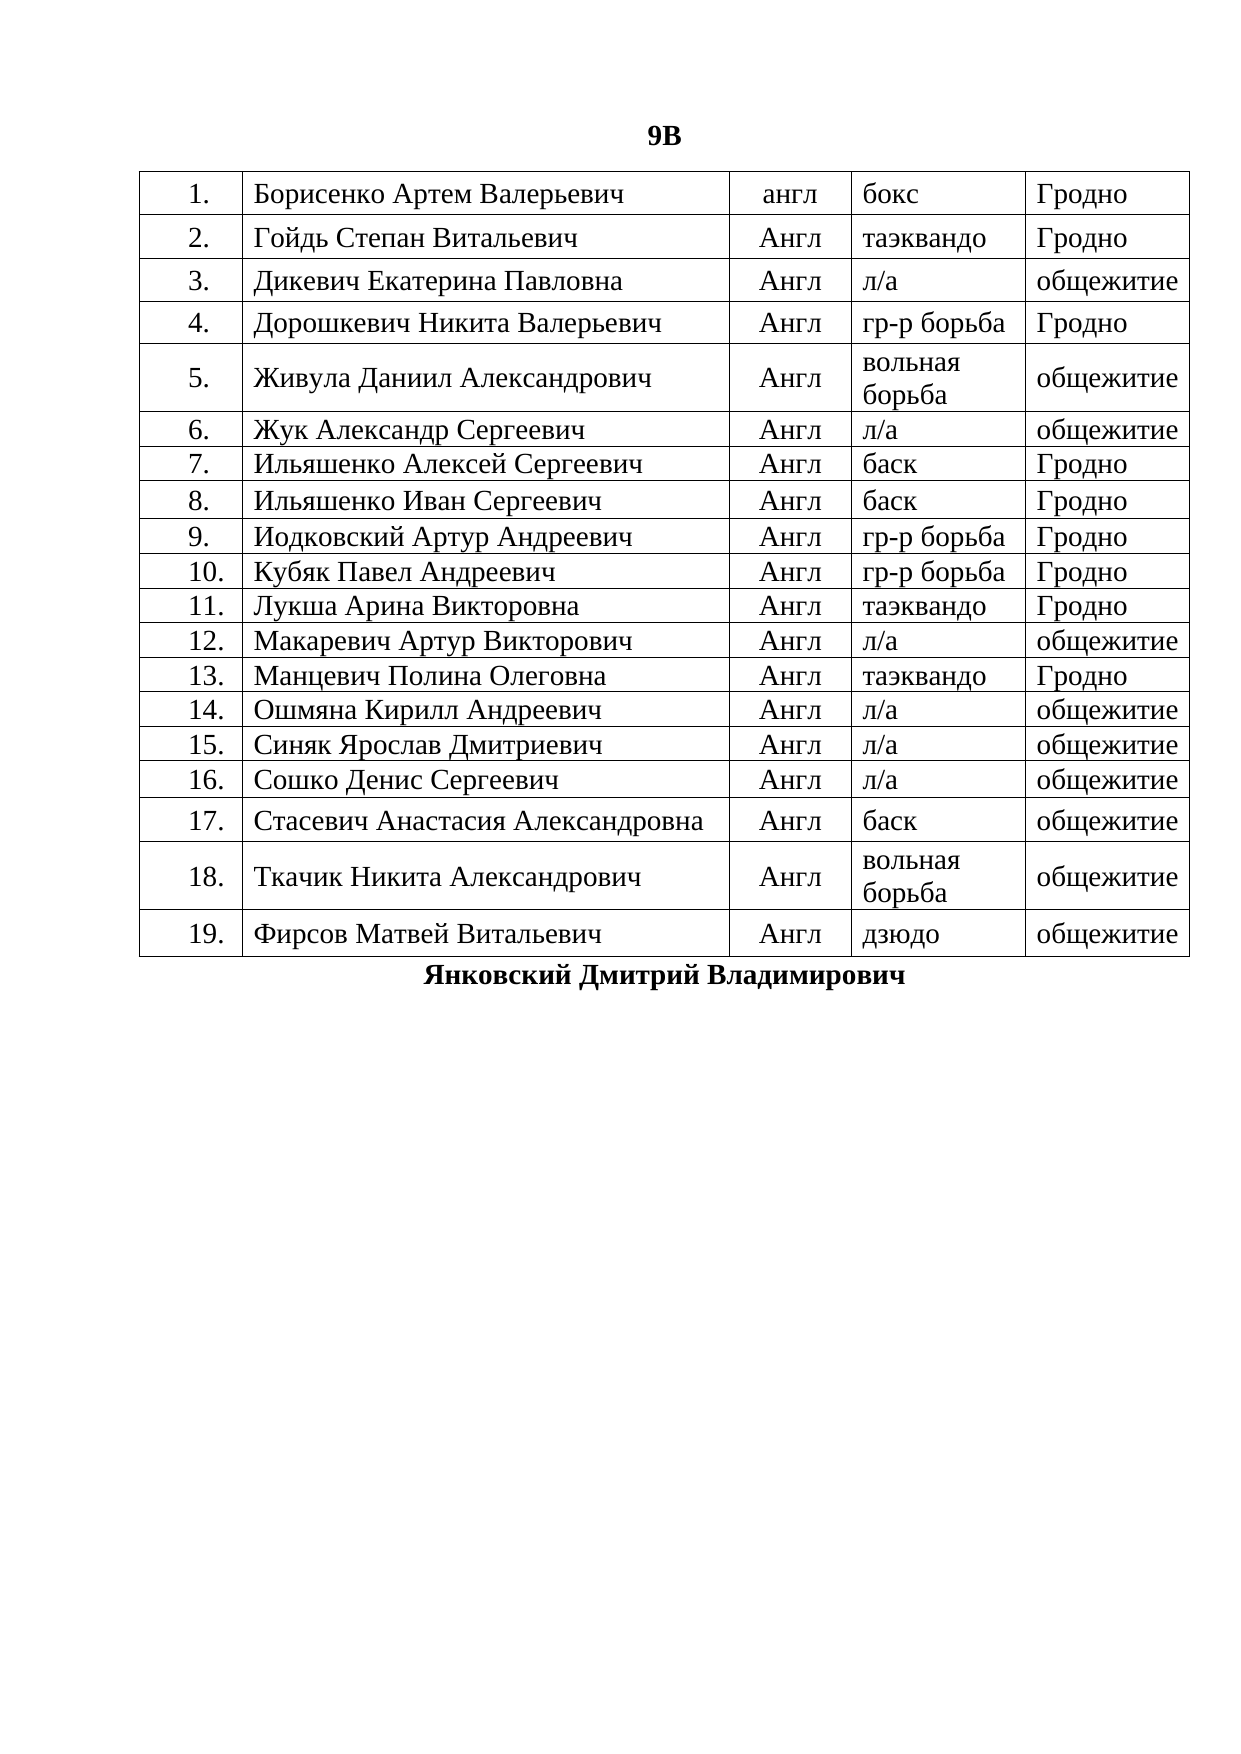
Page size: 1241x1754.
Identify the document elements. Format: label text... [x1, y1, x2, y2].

table_cell Лукша Арина Викторовна [243, 589, 729, 622]
table_cell Англ [730, 692, 851, 726]
table_cell [140, 554, 242, 587]
table_cell Англ [730, 842, 851, 909]
table_cell Синяк Ярослав Дмитриевич [243, 727, 729, 760]
table_cell [140, 692, 242, 726]
table_cell вольная борьба [852, 842, 1025, 909]
table_cell Англ [730, 447, 851, 480]
table_cell Кубяк Павел Андреевич [243, 554, 729, 587]
table_cell Гродно [1026, 519, 1189, 553]
table_header [140, 172, 242, 214]
table_cell Гродно [1026, 589, 1189, 622]
table_cell Гродно [1026, 447, 1189, 480]
table_cell Англ [730, 554, 851, 587]
table_cell Англ [730, 215, 851, 258]
table_cell [140, 344, 242, 411]
table_cell общежитие [1026, 623, 1189, 657]
table_cell [140, 727, 242, 760]
table_cell общежитие [1026, 692, 1189, 726]
table_cell [140, 658, 242, 691]
table_cell [140, 259, 242, 301]
table_cell вольная борьба [852, 344, 1025, 411]
table_cell Сошко Денис Сергеевич [243, 761, 729, 797]
table_cell Англ [730, 412, 851, 446]
table_cell Гродно [1026, 658, 1189, 691]
table_cell Иодковский Артур Андреевич [243, 519, 729, 553]
table_cell [140, 910, 242, 956]
table_cell таэквандо [852, 215, 1025, 258]
table_cell дзюдо [852, 910, 1025, 956]
table_cell Англ [730, 761, 851, 797]
table_cell Жук Александр Сергеевич [243, 412, 729, 446]
table_cell [140, 412, 242, 446]
table_cell Гродно [1026, 481, 1189, 518]
table_cell Англ [730, 519, 851, 553]
table_cell Англ [730, 344, 851, 411]
table_cell общежитие [1026, 412, 1189, 446]
table_cell л/а [852, 727, 1025, 760]
table_cell [140, 761, 242, 797]
text 9В [177, 118, 1152, 152]
table_cell Ильяшенко Алексей Сергеевич [243, 447, 729, 480]
table_cell [140, 302, 242, 343]
table_cell л/а [852, 623, 1025, 657]
table_cell [140, 798, 242, 841]
table_cell баск [852, 447, 1025, 480]
table_header бокс [852, 172, 1025, 214]
table_cell Макаревич Артур Викторович [243, 623, 729, 657]
table_cell Англ [730, 589, 851, 622]
table_cell общежитие [1026, 259, 1189, 301]
table_cell Дорошкевич Никита Валерьевич [243, 302, 729, 343]
table_cell общежитие [1026, 344, 1189, 411]
table_cell Гойдь Степан Витальевич [243, 215, 729, 258]
table_cell Гродно [1026, 215, 1189, 258]
table_cell Англ [730, 302, 851, 343]
table_cell таэквандо [852, 658, 1025, 691]
table_cell [140, 447, 242, 480]
table_cell л/а [852, 412, 1025, 446]
table_cell гр-р борьба [852, 554, 1025, 587]
table_cell [140, 589, 242, 622]
table_cell Англ [730, 798, 851, 841]
table_cell л/а [852, 692, 1025, 726]
table_cell общежитие [1026, 727, 1189, 760]
table_cell общежитие [1026, 910, 1189, 956]
table_cell л/а [852, 259, 1025, 301]
table_header англ [730, 172, 851, 214]
table_cell Англ [730, 727, 851, 760]
table_cell Фирсов Матвей Витальевич [243, 910, 729, 956]
table_cell [140, 519, 242, 553]
text Янковский Дмитрий Владимирович [177, 957, 1152, 991]
table_cell Ошмяна Кирилл Андреевич [243, 692, 729, 726]
table_cell общежитие [1026, 842, 1189, 909]
table_header Гродно [1026, 172, 1189, 214]
table_cell Гродно [1026, 302, 1189, 343]
table_cell Гродно [1026, 554, 1189, 587]
table_cell Стасевич Анастасия Александровна [243, 798, 729, 841]
table_cell Англ [730, 910, 851, 956]
table_cell общежитие [1026, 761, 1189, 797]
table_cell [140, 842, 242, 909]
table_cell Англ [730, 259, 851, 301]
table_cell л/а [852, 761, 1025, 797]
table_cell [140, 215, 242, 258]
table_cell Живула Даниил Александрович [243, 344, 729, 411]
table_cell таэквандо [852, 589, 1025, 622]
table_cell Ильяшенко Иван Сергеевич [243, 481, 729, 518]
table_cell Манцевич Полина Олеговна [243, 658, 729, 691]
table_cell Ткачик Никита Александрович [243, 842, 729, 909]
table_cell Англ [730, 623, 851, 657]
table_header Борисенко Артем Валерьевич [243, 172, 729, 214]
table_cell Англ [730, 481, 851, 518]
table_cell [140, 623, 242, 657]
table_cell Дикевич Екатерина Павловна [243, 259, 729, 301]
table_cell гр-р борьба [852, 519, 1025, 553]
table_cell баск [852, 798, 1025, 841]
table_cell [140, 481, 242, 518]
table_cell баск [852, 481, 1025, 518]
table_cell общежитие [1026, 798, 1189, 841]
table_cell Англ [730, 658, 851, 691]
table_cell гр-р борьба [852, 302, 1025, 343]
